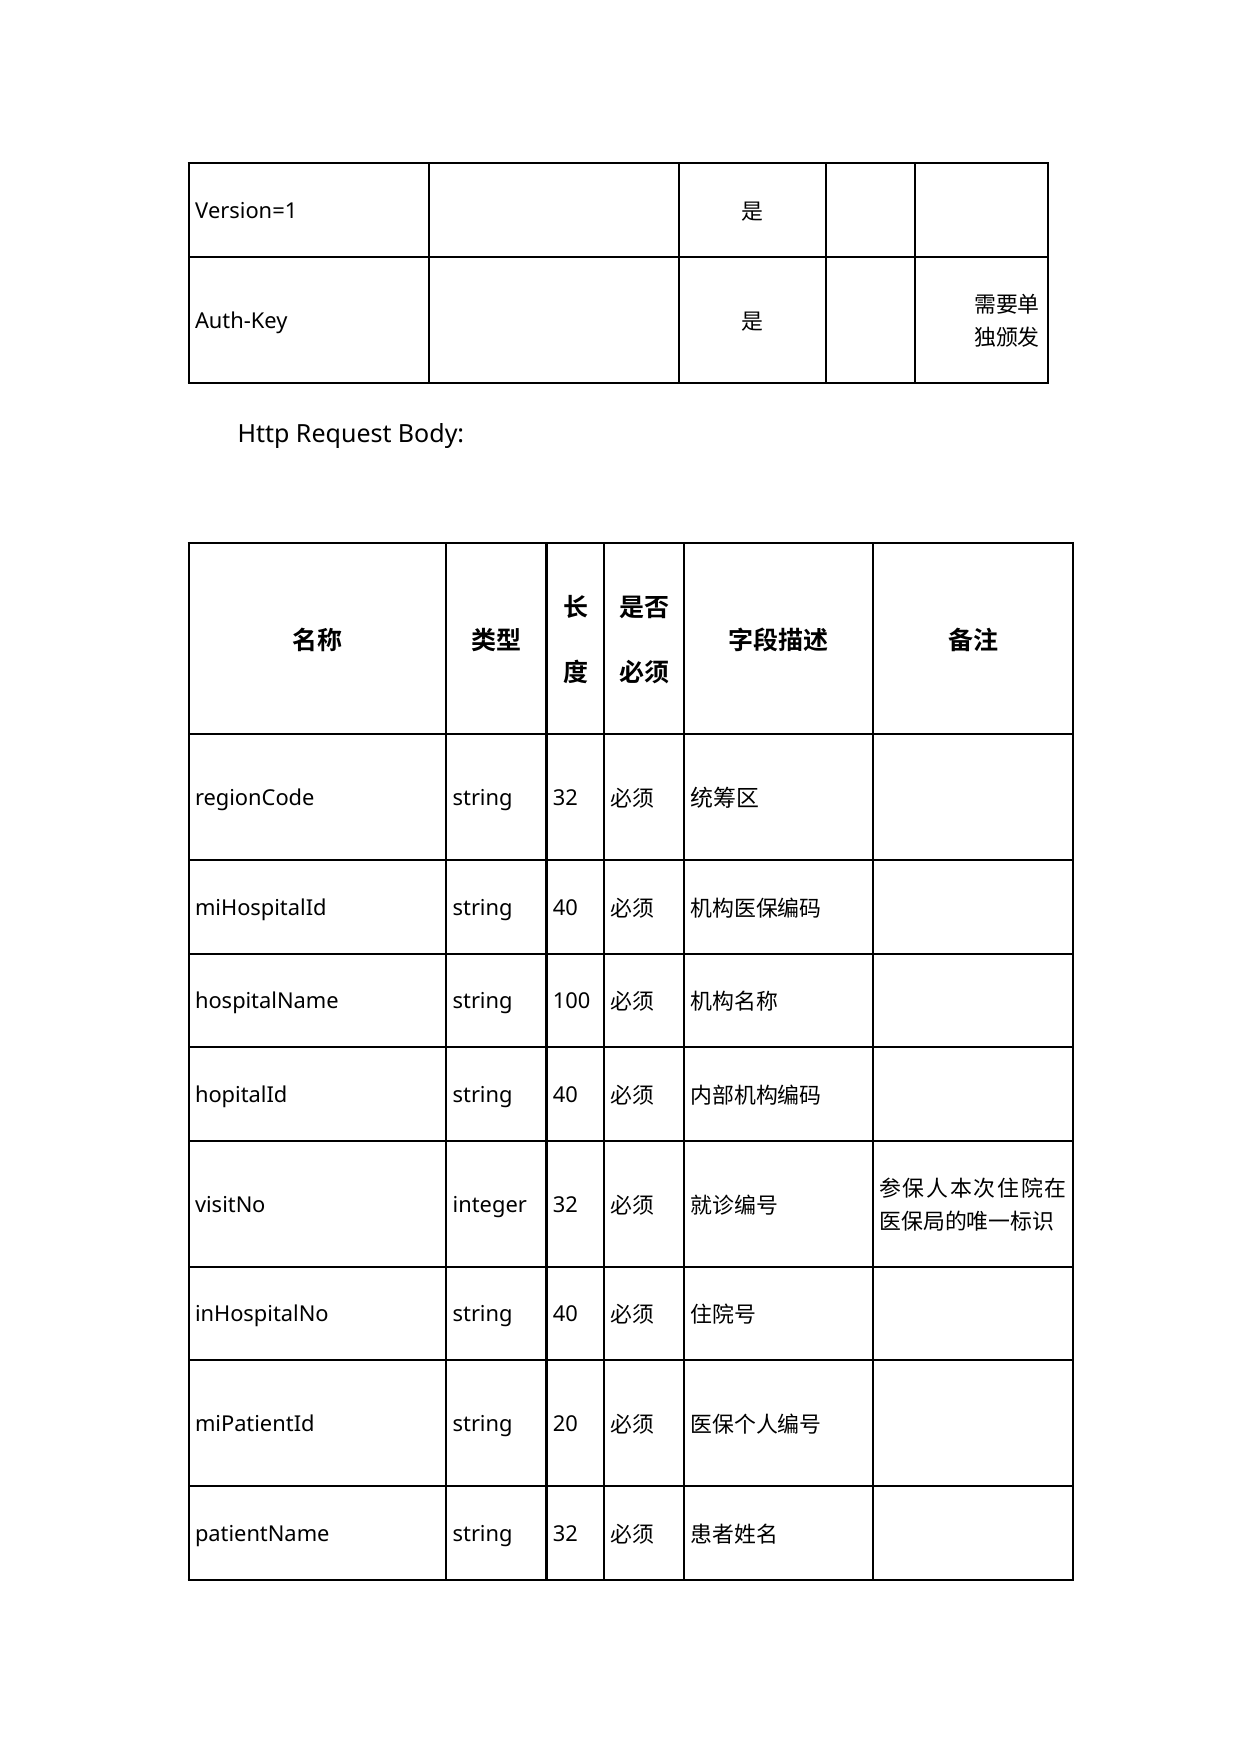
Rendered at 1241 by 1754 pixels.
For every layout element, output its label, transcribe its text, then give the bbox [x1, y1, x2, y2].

table_header 类型 [447, 544, 545, 733]
table_cell 40 [548, 1048, 603, 1139]
table_cell 患者姓名 [685, 1487, 872, 1579]
table_cell string [447, 735, 545, 859]
table_cell [827, 258, 914, 382]
table_cell visitNo [190, 1142, 445, 1266]
table_cell 住院号 [685, 1268, 872, 1359]
table_cell 参保人本次住院在医保局的唯一标识 [874, 1142, 1072, 1266]
table_cell [430, 164, 678, 256]
table_cell miPatientId [190, 1361, 445, 1485]
table_cell string [447, 1361, 545, 1485]
table_cell [430, 258, 678, 382]
table_cell [874, 1268, 1072, 1359]
table_cell 必须 [605, 861, 683, 952]
table_cell 是 [680, 258, 825, 382]
table_cell miHospitalId [190, 861, 445, 952]
table_cell 机构名称 [685, 955, 872, 1046]
table_cell 40 [548, 1268, 603, 1359]
table_cell string [447, 1268, 545, 1359]
table_cell [827, 164, 914, 256]
table_cell 必须 [605, 1487, 683, 1579]
table_cell string [447, 1487, 545, 1579]
table_cell 32 [548, 735, 603, 859]
table_cell [916, 164, 1047, 256]
table_cell hospitalName [190, 955, 445, 1046]
table_cell 内部机构编码 [685, 1048, 872, 1139]
table_cell [874, 735, 1072, 859]
table_cell 医保个人编号 [685, 1361, 872, 1485]
table_cell 必须 [605, 1361, 683, 1485]
table_cell 20 [548, 1361, 603, 1485]
table_cell [874, 1487, 1072, 1579]
text Http Request Body: [237, 401, 1053, 466]
table_cell inHospitalNo [190, 1268, 445, 1359]
table_cell string [447, 1048, 545, 1139]
table_cell 必须 [605, 1268, 683, 1359]
table_cell string [447, 955, 545, 1046]
table_cell 就诊编号 [685, 1142, 872, 1266]
table_cell 统筹区 [685, 735, 872, 859]
table_cell hopitalId [190, 1048, 445, 1139]
table_header 字段描述 [685, 544, 872, 733]
table_cell [874, 955, 1072, 1046]
table_cell patientName [190, 1487, 445, 1579]
table_cell string [447, 861, 545, 952]
table_cell 40 [548, 861, 603, 952]
table_cell 100 [548, 955, 603, 1046]
table_cell 必须 [605, 955, 683, 1046]
table_cell 必须 [605, 735, 683, 859]
table_cell 32 [548, 1487, 603, 1579]
table_cell integer [447, 1142, 545, 1266]
table_cell Auth-Key [190, 258, 428, 382]
table_header 备注 [874, 544, 1072, 733]
table_cell 机构医保编码 [685, 861, 872, 952]
table_cell 必须 [605, 1142, 683, 1266]
table_header 长度 [548, 544, 603, 733]
table_header 是否必须 [605, 544, 683, 733]
table_cell [874, 1361, 1072, 1485]
table_cell [874, 861, 1072, 952]
table_cell Version=1 [190, 164, 428, 256]
table_cell 32 [548, 1142, 603, 1266]
table_cell 必须 [605, 1048, 683, 1139]
table_cell 需要单独颁发 [916, 258, 1047, 382]
table_cell [874, 1048, 1072, 1139]
table_cell 是 [680, 164, 825, 256]
table_header 名称 [190, 544, 445, 733]
table_cell regionCode [190, 735, 445, 859]
